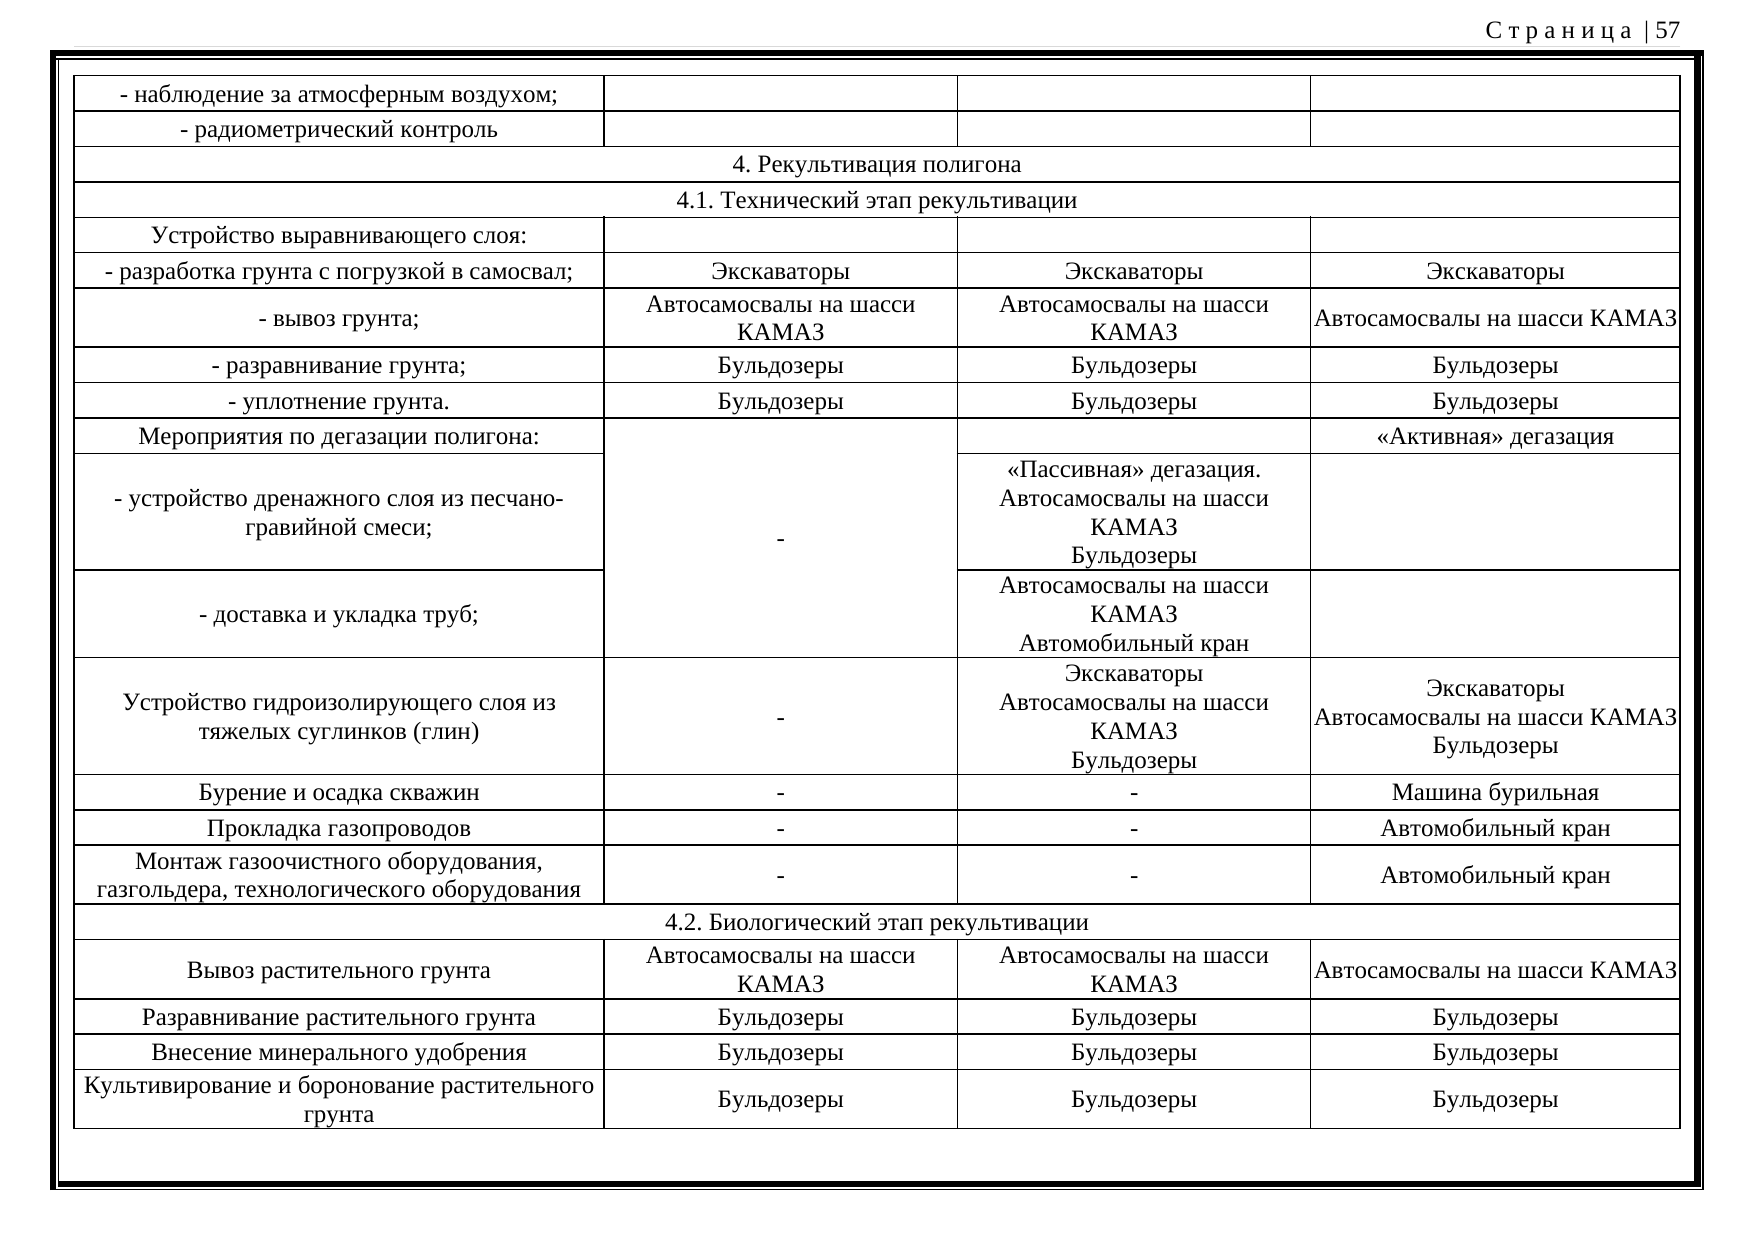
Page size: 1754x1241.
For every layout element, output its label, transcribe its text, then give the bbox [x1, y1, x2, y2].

table_cell Бульдозеры [958, 348, 1310, 382]
table_cell [1311, 76, 1679, 110]
table_cell - [605, 419, 957, 657]
table_cell Бульдозеры [958, 1035, 1310, 1069]
table_cell - наблюдение за атмосферным воздухом; [75, 76, 603, 110]
table_cell Автосамосвалы на шасси КАМАЗ [1311, 940, 1679, 998]
table_cell Бульдозеры [605, 1000, 957, 1033]
table_cell [1311, 571, 1679, 657]
table_cell - [605, 811, 957, 844]
table_cell Бульдозеры [605, 383, 957, 417]
table_cell 4.1. Технический этап рекультивации [75, 183, 1679, 216]
table_cell [1311, 218, 1679, 252]
table_cell Бульдозеры [1311, 1000, 1679, 1033]
table_cell [605, 112, 957, 146]
table_cell [958, 218, 1310, 252]
table_cell Автосамосвалы на шасси КАМАЗ [605, 940, 957, 998]
table_cell 4.2. Биологический этап рекультивации [75, 905, 1679, 939]
table_cell Бульдозеры [958, 1000, 1310, 1033]
table_cell Мероприятия по дегазации полигона: [75, 419, 603, 452]
table_cell Автосамосвалы на шасси КАМАЗ [605, 289, 957, 346]
table_cell 4. Рекультивация полигона [75, 147, 1679, 181]
table_cell Автосамосвалы на шасси КАМАЗ [958, 289, 1310, 346]
table_cell - [958, 846, 1310, 903]
table_cell [1311, 112, 1679, 146]
table_cell - доставка и укладка труб; [75, 571, 603, 657]
table_cell Автосамосвалы на шасси КАМАЗ [1311, 289, 1679, 346]
table_cell «Пассивная» дегазация. Автосамосвалы на шасси КАМАЗ Бульдозеры [958, 454, 1310, 569]
table_cell - [605, 846, 957, 903]
table_cell Экскаваторы [958, 253, 1310, 287]
table_cell Бульдозеры [605, 1070, 957, 1128]
table_cell - устройство дренажного слоя из песчано-гравийной смеси; [75, 454, 603, 569]
table_cell - [605, 658, 957, 773]
table_cell Экскаваторы Автосамосвалы на шасси КАМАЗ Бульдозеры [1311, 658, 1679, 773]
table_cell Культивирование и боронование растительного грунта [75, 1070, 603, 1128]
table_cell Бульдозеры [958, 1070, 1310, 1128]
table_cell [958, 76, 1310, 110]
table_cell Внесение минерального удобрения [75, 1035, 603, 1069]
table_cell - уплотнение грунта. [75, 383, 603, 417]
table_cell Бульдозеры [605, 348, 957, 382]
table_cell Бульдозеры [958, 383, 1310, 417]
table_cell [605, 218, 957, 252]
table_cell Бурение и осадка скважин [75, 775, 603, 809]
table_cell Прокладка газопроводов [75, 811, 603, 844]
table_cell Автосамосвалы на шасси КАМАЗ [958, 940, 1310, 998]
table_cell - [958, 811, 1310, 844]
table_cell Бульдозеры [1311, 348, 1679, 382]
table_cell Бульдозеры [1311, 1035, 1679, 1069]
table_cell Устройство выравнивающего слоя: [75, 218, 603, 252]
table_cell - разравнивание грунта; [75, 348, 603, 382]
table_cell Монтаж газоочистного оборудования, газгольдера, технологического оборудования [75, 846, 603, 903]
table_cell - вывоз грунта; [75, 289, 603, 346]
table_cell - [958, 775, 1310, 809]
table_cell Бульдозеры [1311, 383, 1679, 417]
table_cell Автомобильный кран [1311, 846, 1679, 903]
table_cell Бульдозеры [605, 1035, 957, 1069]
table_cell Машина бурильная [1311, 775, 1679, 809]
table_cell - радиометрический контроль [75, 112, 603, 146]
table_cell Автосамосвалы на шасси КАМАЗ Автомобильный кран [958, 571, 1310, 657]
table_cell [1311, 454, 1679, 569]
table_cell [605, 76, 957, 110]
table_cell - [605, 775, 957, 809]
table_cell «Активная» дегазация [1311, 419, 1679, 452]
table_cell Устройство гидроизолирующего слоя из тяжелых суглинков (глин) [75, 658, 603, 773]
table_cell Экскаваторы [605, 253, 957, 287]
table_cell [958, 419, 1310, 452]
table_cell [958, 112, 1310, 146]
table_cell Разравнивание растительного грунта [75, 1000, 603, 1033]
table_cell - разработка грунта с погрузкой в самосвал; [75, 253, 603, 287]
table_cell Бульдозеры [1311, 1070, 1679, 1128]
table_cell Экскаваторы Автосамосвалы на шасси КАМАЗ Бульдозеры [958, 658, 1310, 773]
table_cell Вывоз растительного грунта [75, 940, 603, 998]
table_cell Автомобильный кран [1311, 811, 1679, 844]
table_cell Экскаваторы [1311, 253, 1679, 287]
